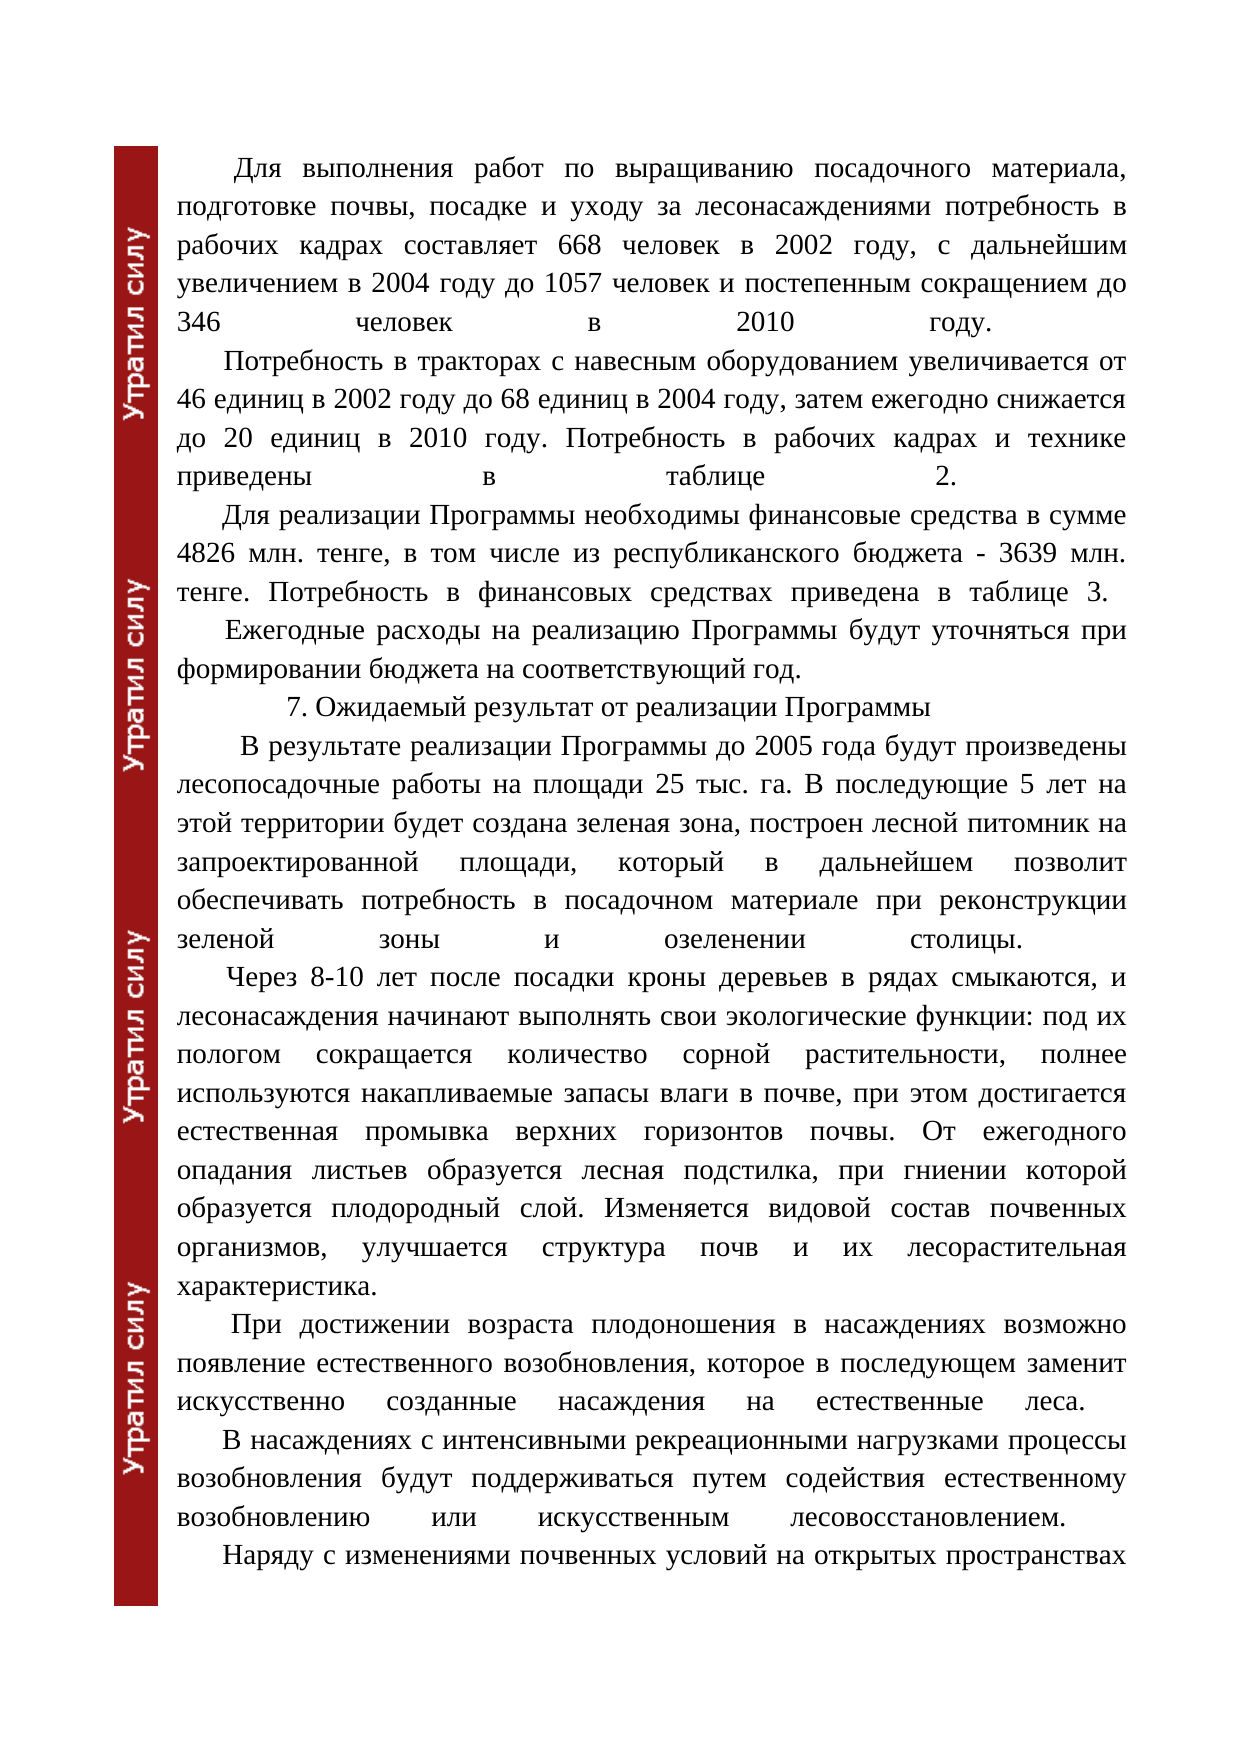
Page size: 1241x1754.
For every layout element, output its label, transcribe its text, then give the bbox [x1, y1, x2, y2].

text 7. Ожидаемый результат от реализации Программы [112, 689, 1128, 723]
picture [114, 684, 158, 689]
picture [114, 1571, 158, 1606]
picture [114, 146, 158, 150]
picture [114, 723, 158, 728]
